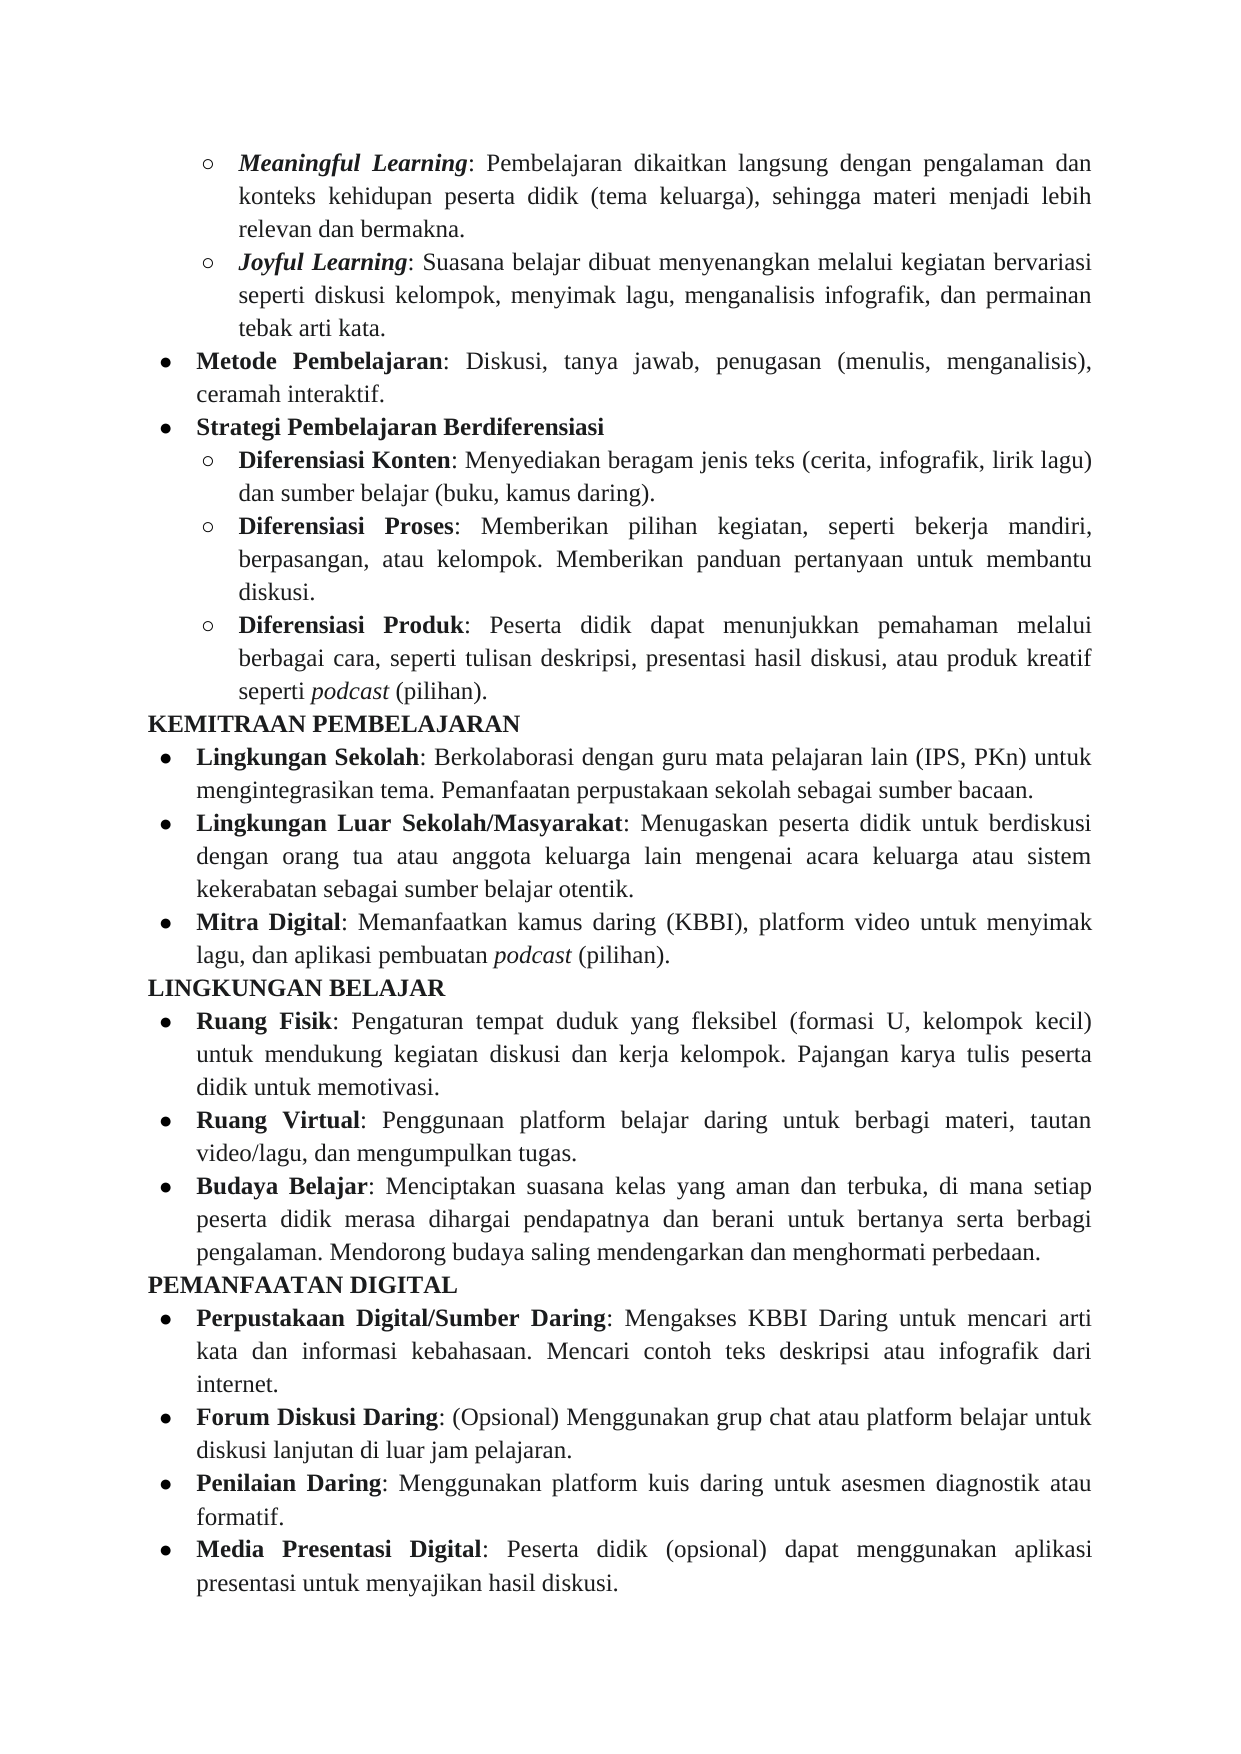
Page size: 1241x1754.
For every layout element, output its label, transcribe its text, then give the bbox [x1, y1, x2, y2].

list Ruang Virtual: Penggunaan platform belajar daring untuk berbagi materi, tautan video/lagu, dan mengumpulkan tugas. [159, 1105, 1092, 1167]
list Penilaian Daring: Menggunakan platform kuis daring untuk asesmen diagnostik atau formatif. [159, 1468, 1092, 1530]
list Ruang Fisik: Pengaturan tempat duduk yang fleksibel (formasi U, kelompok kecil) untuk mendukung kegiatan diskusi dan kerja kelompok. Pajangan karya tulis peserta didik untuk memotivasi. [159, 1006, 1092, 1101]
list Diferensiasi Produk: Peserta didik dapat menunjukkan pemahaman melalui berbagai cara, seperti tulisan deskripsi, presentasi hasil diskusi, atau produk kreatif seperti podcast (pilihan). [201, 610, 1092, 705]
list Forum Diskusi Daring: (Opsional) Menggunakan grup chat atau platform belajar untuk diskusi lanjutan di luar jam pelajaran. [159, 1402, 1092, 1464]
list Lingkungan Luar Sekolah/Masyarakat: Menugaskan peserta didik untuk berdiskusi dengan orang tua atau anggota keluarga lain mengenai acara keluarga atau sistem kekerabatan sebagai sumber belajar otentik. [159, 808, 1092, 903]
list Lingkungan Sekolah: Berkolaborasi dengan guru mata pelajaran lain (IPS, PKn) untuk mengintegrasikan tema. Pemanfaatan perpustakaan sekolah sebagai sumber bacaan. [159, 742, 1092, 804]
list Joyful Learning: Suasana belajar dibuat menyenangkan melalui kegiatan bervariasi seperti diskusi kelompok, menyimak lagu, menganalisis infografik, dan permainan tebak arti kata. [201, 247, 1092, 342]
list Meaningful Learning: Pembelajaran dikaitkan langsung dengan pengalaman dan konteks kehidupan peserta didik (tema keluarga), sehingga materi menjadi lebih relevan dan bermakna. [201, 148, 1092, 242]
list Media Presentasi Digital: Peserta didik (opsional) dapat menggunakan aplikasi presentasi untuk menyajikan hasil diskusi. [159, 1534, 1092, 1596]
list Mitra Digital: Memanfaatkan kamus daring (KBBI), platform video untuk menyimak lagu, dan aplikasi pembuatan podcast (pilihan). [159, 907, 1092, 969]
list Budaya Belajar: Menciptakan suasana kelas yang aman dan terbuka, di mana setiap peserta didik merasa dihargai pendapatnya dan berani untuk bertanya serta berbagi pengalaman. Mendorong budaya saling mendengarkan dan menghormati perbedaan. [159, 1171, 1092, 1266]
text PEMANFAATAN DIGITAL [148, 1270, 1092, 1299]
text LINGKUNGAN BELAJAR [148, 973, 1092, 1002]
text KEMITRAAN PEMBELAJARAN [148, 709, 1092, 738]
list Diferensiasi Konten: Menyediakan beragam jenis teks (cerita, infografik, lirik lagu) dan sumber belajar (buku, kamus daring). [201, 445, 1092, 507]
list Strategi Pembelajaran Berdiferensiasi [159, 412, 1092, 441]
list Diferensiasi Proses: Memberikan pilihan kegiatan, seperti bekerja mandiri, berpasangan, atau kelompok. Memberikan panduan pertanyaan untuk membantu diskusi. [201, 511, 1092, 606]
list Perpustakaan Digital/Sumber Daring: Mengakses KBBI Daring untuk mencari arti kata dan informasi kebahasaan. Mencari contoh teks deskripsi atau infografik dari internet. [159, 1303, 1092, 1398]
list Metode Pembelajaran: Diskusi, tanya jawab, penugasan (menulis, menganalisis), ceramah interaktif. [159, 346, 1092, 408]
